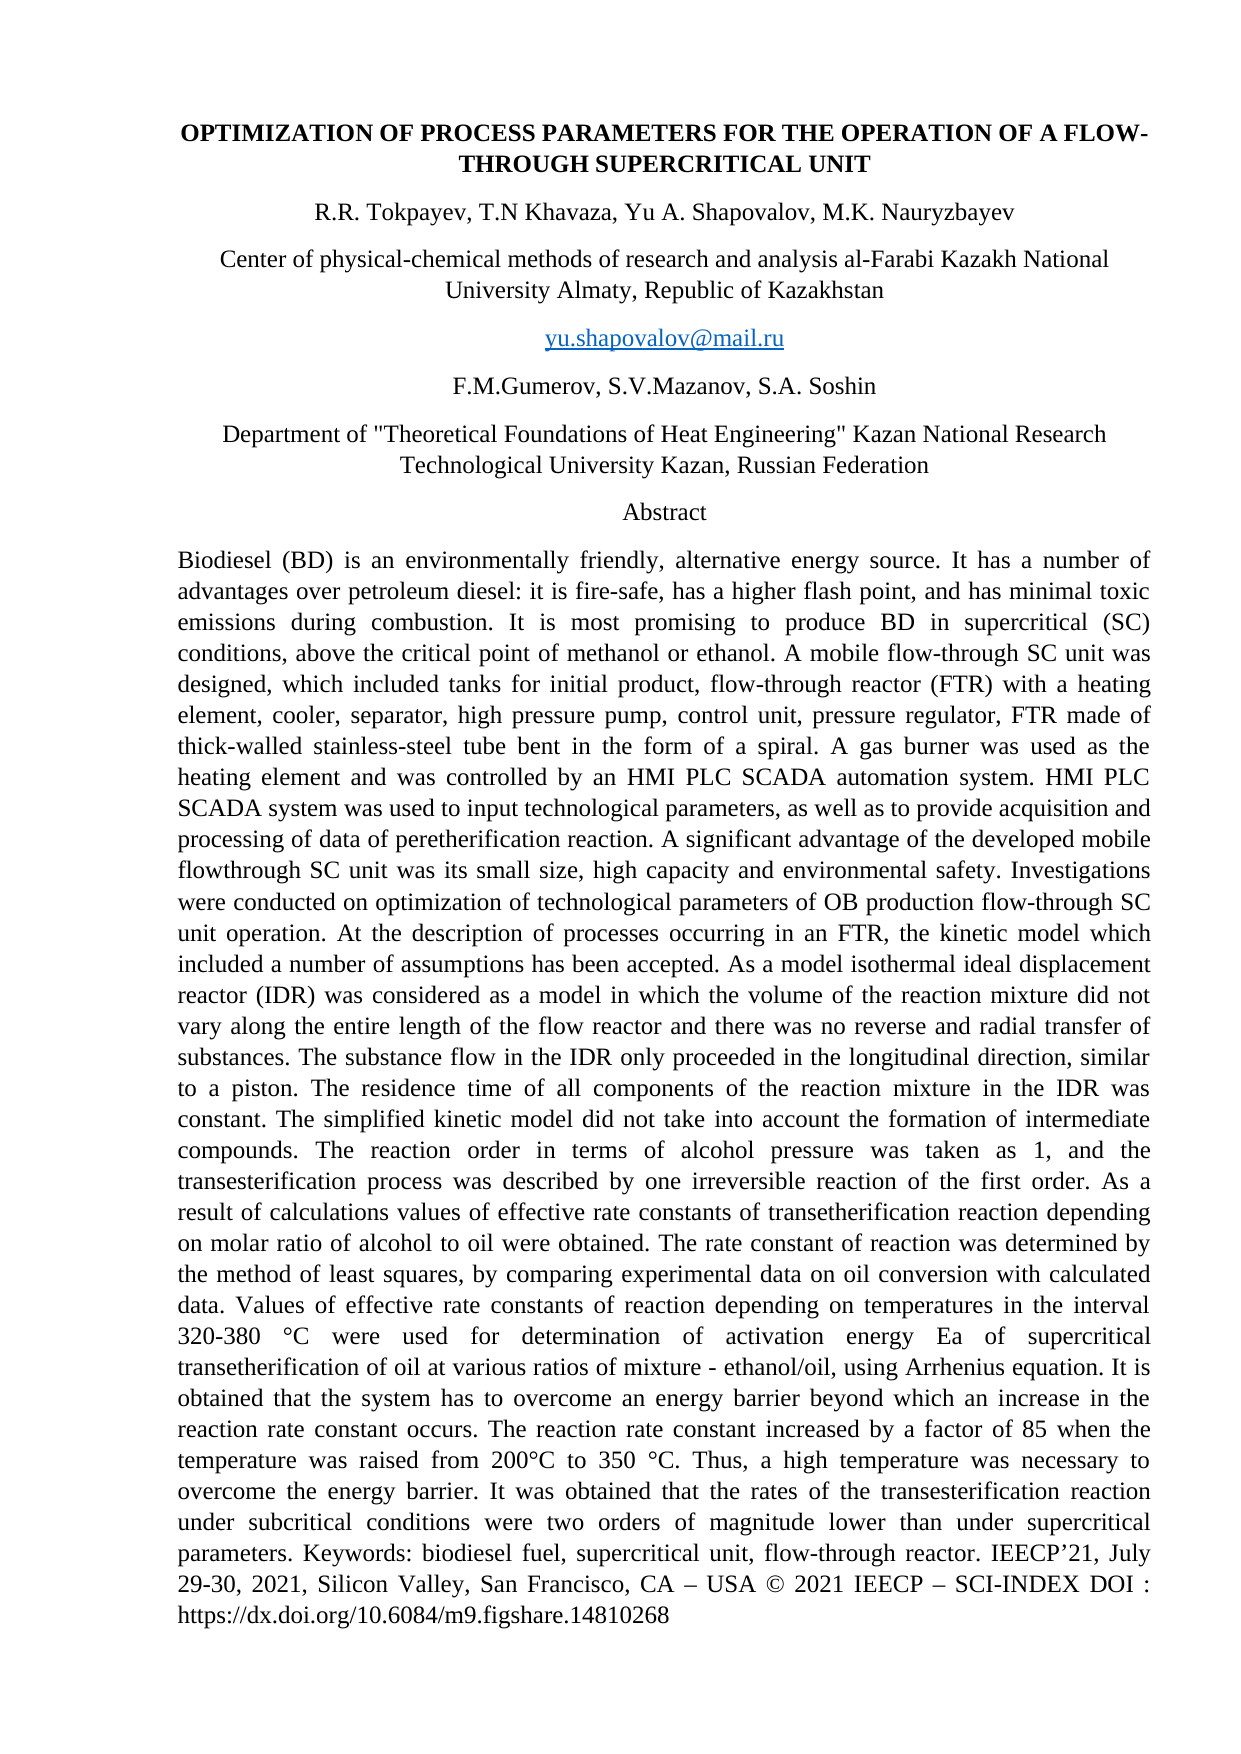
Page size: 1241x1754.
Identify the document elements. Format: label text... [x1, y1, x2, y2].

text R.R. Tokpayev, T.N Khavaza, Yu A. Shapovalov, М.K. Nauryzbayev [177, 197, 1152, 226]
text Abstract [177, 497, 1152, 526]
text Department of "Theoretical Foundations of Heat Engineering" Kazan National Research Technological University Kazan, Russian Federation [177, 419, 1152, 478]
text yu.shapovalov@mail.ru [177, 323, 1152, 352]
text Center of physical-chemical methods of research and analysis al-Farabi Kazakh National University Almaty, Republic of Kazakhstan [177, 244, 1152, 304]
text OPTIMIZATION OF PROCESS PARAMETERS FOR THE OPERATION OF A FLOW-THROUGH SUPERCRITICAL UNIT [177, 118, 1152, 178]
text F.M.Gumerov, S.V.Mazanov, S.A. Soshin [177, 371, 1152, 400]
text Biodiesel (BD) is an environmentally friendly, alternative energy source. It has a number of advantages over petroleum diesel: it is fire-safe, has a higher flash point, and has minimal toxic emissions during combustion. It is most promising to produce BD in supercritical (SC) conditions, above the critical point of methanol or ethanol. A mobile flow-through SC unit was designed, which included tanks for initial product, flow-through reactor (FTR) with a heating element, cooler, separator, high pressure pump, control unit, pressure regulator, FTR made of thick-walled stainless-steel tube bent in the form of a spiral. A gas burner was used as the heating element and was controlled by an HMI PLC SCADA automation system. HMI PLC SCADA system was used to input technological parameters, as well as to provide acquisition and processing of data of peretherification reaction. A significant advantage of the developed mobile flowthrough SC unit was its small size, high capacity and environmental safety. Investigations were conducted on optimization of technological parameters of OB production flow-through SC unit operation. At the description of processes occurring in an FTR, the kinetic model which included a number of assumptions has been accepted. As a model isothermal ideal displacement reactor (IDR) was considered as a model in which the volume of the reaction mixture did not vary along the entire length of the flow reactor and there was no reverse and radial transfer of substances. The substance flow in the IDR only proceeded in the longitudinal direction, similar to a piston. The residence time of all components of the reaction mixture in the IDR was constant. The simplified kinetic model did not take into account the formation of intermediate compounds. The reaction order in terms of alcohol pressure was taken as 1, and the transesterification process was described by one irreversible reaction of the first order. As a result of calculations values of effective rate constants of transetherification reaction depending on molar ratio of alcohol to oil were obtained. The rate constant of reaction was determined by the method of least squares, by comparing experimental data on oil conversion with calculated data. Values of effective rate constants of reaction depending on temperatures in the interval 320-380 °C were used for determination of activation energy Еа of supercritical transetherification of oil at various ratios of mixture - ethanol/oil, using Arrhenius equation. It is obtained that the system has to overcome an energy barrier beyond which an increase in the reaction rate constant occurs. The reaction rate constant increased by a factor of 85 when the temperature was raised from 200°C to 350 °C. Thus, a high temperature was necessary to overcome the energy barrier. It was obtained that the rates of the transesterification reaction under subcritical conditions were two orders of magnitude lower than under supercritical parameters. Keywords: biodiesel fuel, supercritical unit, flow-through reactor. IEECP’21, July 29-30, 2021, Silicon Valley, San Francisco, CA – USA © 2021 IEECP – SCI-INDEX DOI : https://dx.doi.org/10.6084/m9.figshare.14810268 [177, 545, 1152, 1629]
